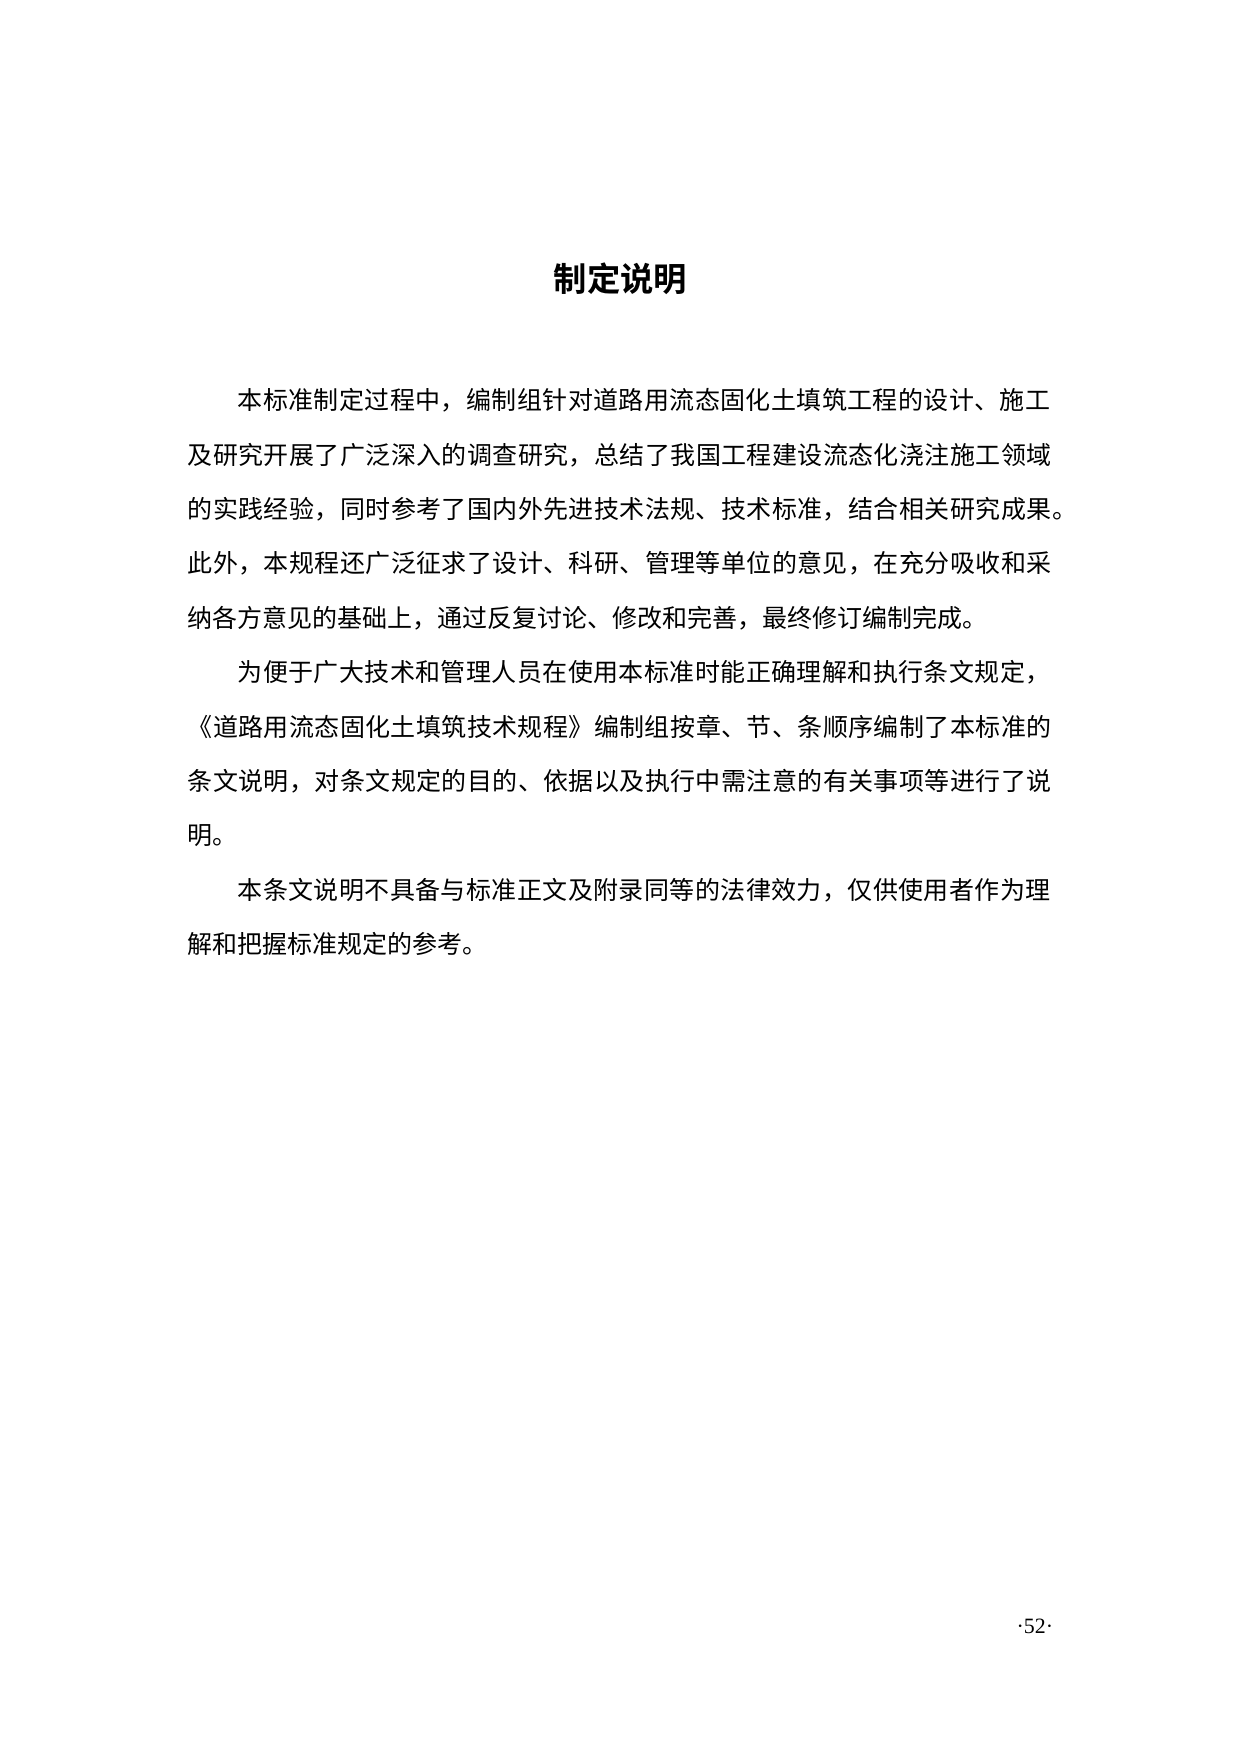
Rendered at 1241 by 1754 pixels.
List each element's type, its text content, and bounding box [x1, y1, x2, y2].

text 为便于广大技术和管理人员在使用本标准时能正确理解和执行条文规定，《道路用流态固化土填筑技术规程》编制组按章、节、条顺序编制了本标准的条文说明，对条文规定的目的、依据以及执行中需注意的有关事项等进行了说明。 [187, 653, 1053, 852]
text 制定说明 [187, 245, 1053, 310]
text 本标准制定过程中，编制组针对道路用流态固化土填筑工程的设计、施工及研究开展了广泛深入的调查研究，总结了我国工程建设流态化浇注施工领域的实践经验，同时参考了国内外先进技术法规、技术标准，结合相关研究成果。此外，本规程还广泛征求了设计、科研、管理等单位的意见，在充分吸收和采纳各方意见的基础上，通过反复讨论、修改和完善，最终修订编制完成。 [187, 381, 1053, 634]
text 本条文说明不具备与标准正文及附录同等的法律效力，仅供使用者作为理解和把握标准规定的参考。 [187, 870, 1053, 961]
